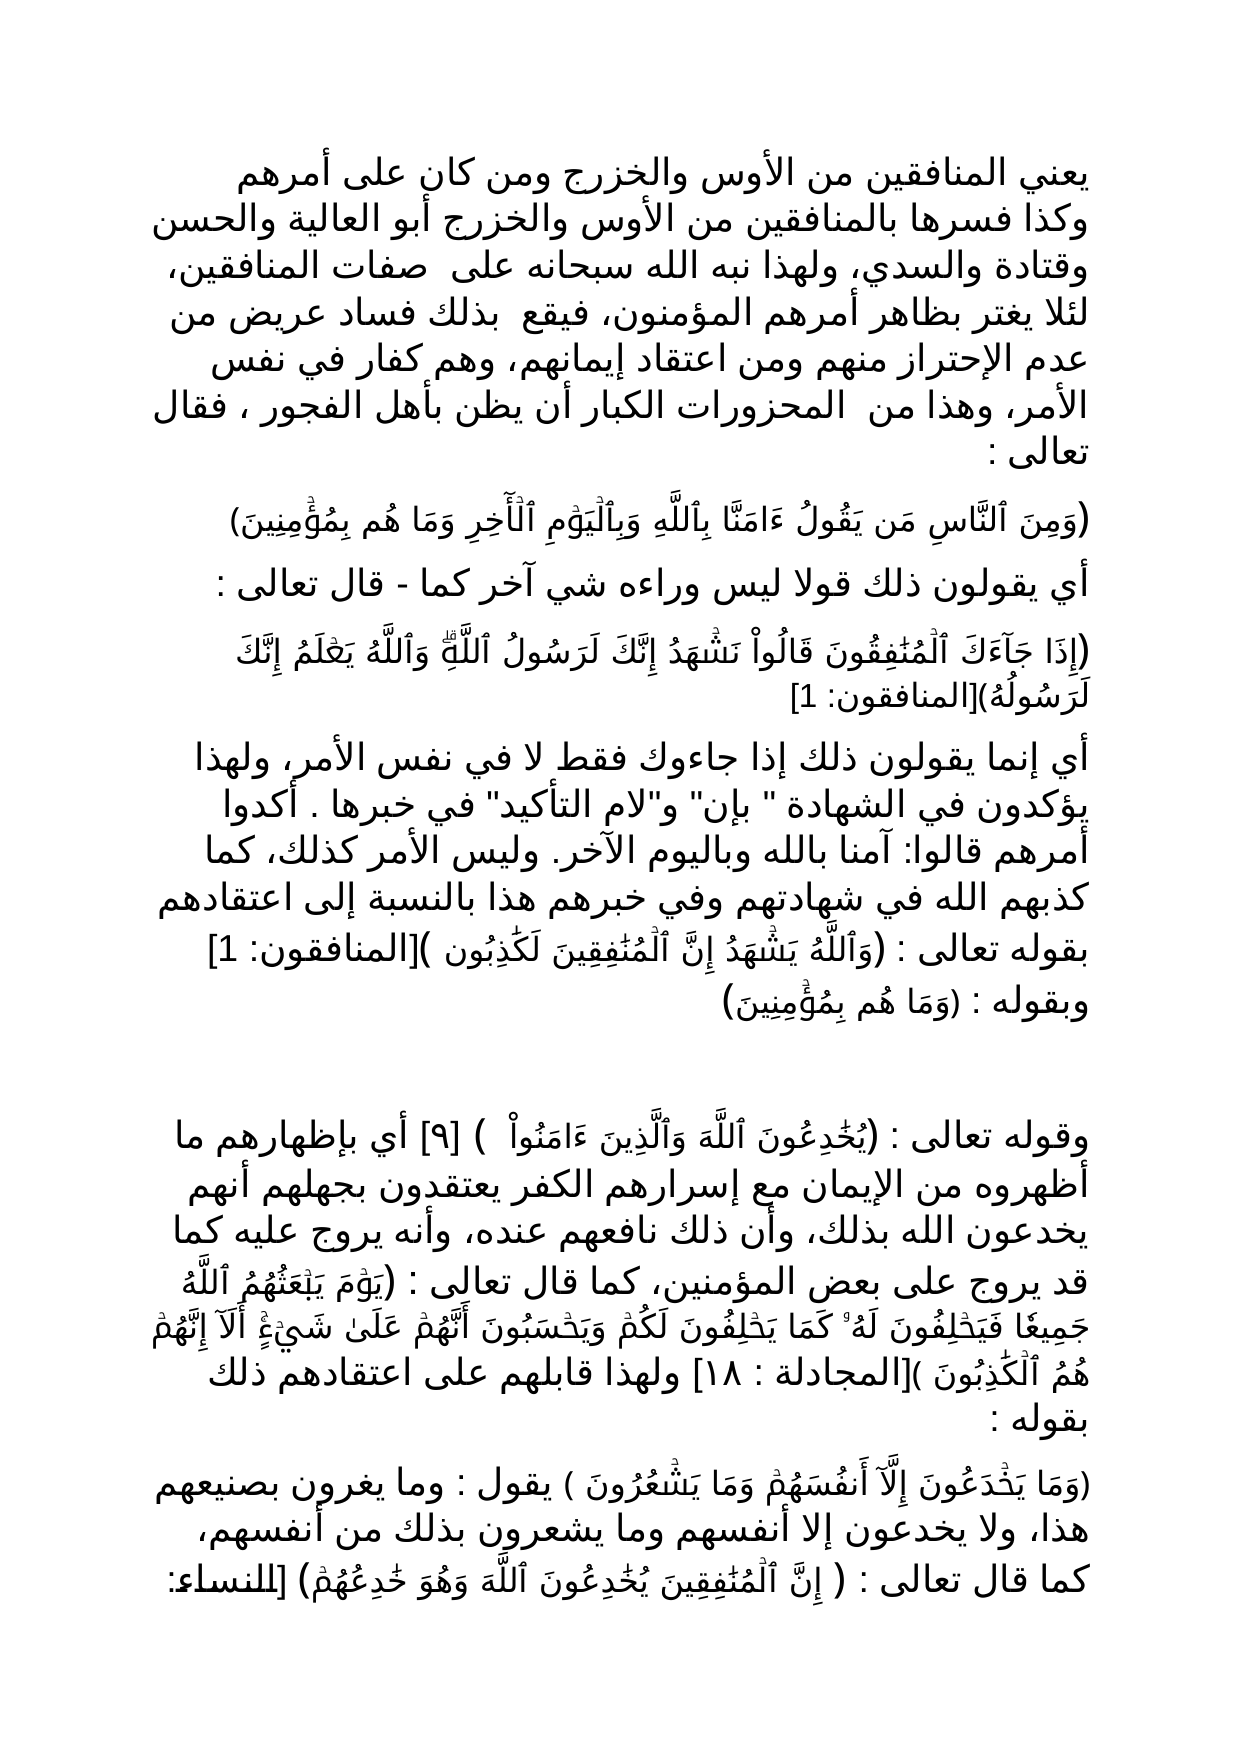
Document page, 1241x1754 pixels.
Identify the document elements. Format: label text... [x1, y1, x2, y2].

text يعني المنافقين من الأوس والخزرج ومن كان على أمرهم وكذا فسرها بالمنافقين من الأوس والخزرج أبو العالية والحسن وقتادة والسدي، ولهذا نبه الله سبحانه على صفات المنافقين، لئلا يغتر بظاهر أمرهم المؤمنون، فيقع بذلك فساد عريض من عدم الإحتراز منهم ومن اعتقاد إيمانهم، وهم كفار في نفس الأمر، وهذا من المحزورات الكبار أن يظن بأهل الفجور ، فقال تعالی : [150, 150, 1090, 472]
text وقوله تعالى : ﴿يُخَٰدِعُونَ ٱللَّهَ وَٱلَّذِينَ ءَامَنُواْ ﴾ [۹] أي بإظهارهم ما أظهروه من الإيمان مع إسرارهم الكفر يعتقدون بجهلهم أنهم يخدعون الله بذلك، وأن ذلك نافعهم عنده، وأنه يروج عليه كما قد يروج على بعض المؤمنين، كما قال تعالى : ﴿يَوۡمَ يَبۡعَثُهُمُ ٱللَّهُ جَمِيعٗا فَيَحۡلِفُونَ لَهُۥ كَمَا يَحۡلِفُونَ لَكُمۡ وَيَحۡسَبُونَ أَنَّهُمۡ عَلَىٰ شَيۡءٍۚ أَلَآ إِنَّهُمۡ هُمُ ٱلۡكَٰذِبُونَ ﴾[المجادلة : ۱۸] ولهذا قابلهم على اعتقادهم ذلك بقوله : [150, 1110, 1090, 1440]
text ﴿إِذَا جَآءَكَ ٱلۡمُنَٰفِقُونَ قَالُواْ نَشۡهَدُ إِنَّكَ لَرَسُولُ ٱللَّهِۗ وَٱللَّهُ يَعۡلَمُ إِنَّكَ لَرَسُولُهُ﴾[المنافقون: 1] [150, 625, 1090, 716]
text أي إنما يقولون ذلك إذا جاءوك فقط لا في نفس الأمر، ولهذا يؤكدون في الشهادة " بإن" و"لام التأكيد" في خبرها . أكدوا أمرهم قالوا: آمنا بالله وباليوم الآخر. وليس الأمر كذلك، كما كذبهم الله في شهادتهم وفي خبرهم هذا بالنسبة إلى اعتقادهم بقوله تعالى : ﴿وَٱللَّهُ يَشۡهَدُ إِنَّ ٱلۡمُنَٰفِقِينَ لَكَٰذِبُون ﴾[المنافقون: 1] وبقوله : ﴿وَمَا هُم بِمُؤۡمِنِينَ﴾ [150, 736, 1090, 1023]
text ﴿وَمِنَ ٱلنَّاسِ مَن يَقُولُ ءَامَنَّا بِٱللَّهِ وَبِٱلۡيَوۡمِ ٱلۡأٓخِرِ وَمَا هُم بِمُؤۡمِنِينَ﴾ [150, 493, 1090, 541]
text أي يقولون ذلك قولا ليس وراءه شي آخر كما - قال تعالى : [150, 562, 1090, 605]
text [150, 1460, 1090, 1602]
